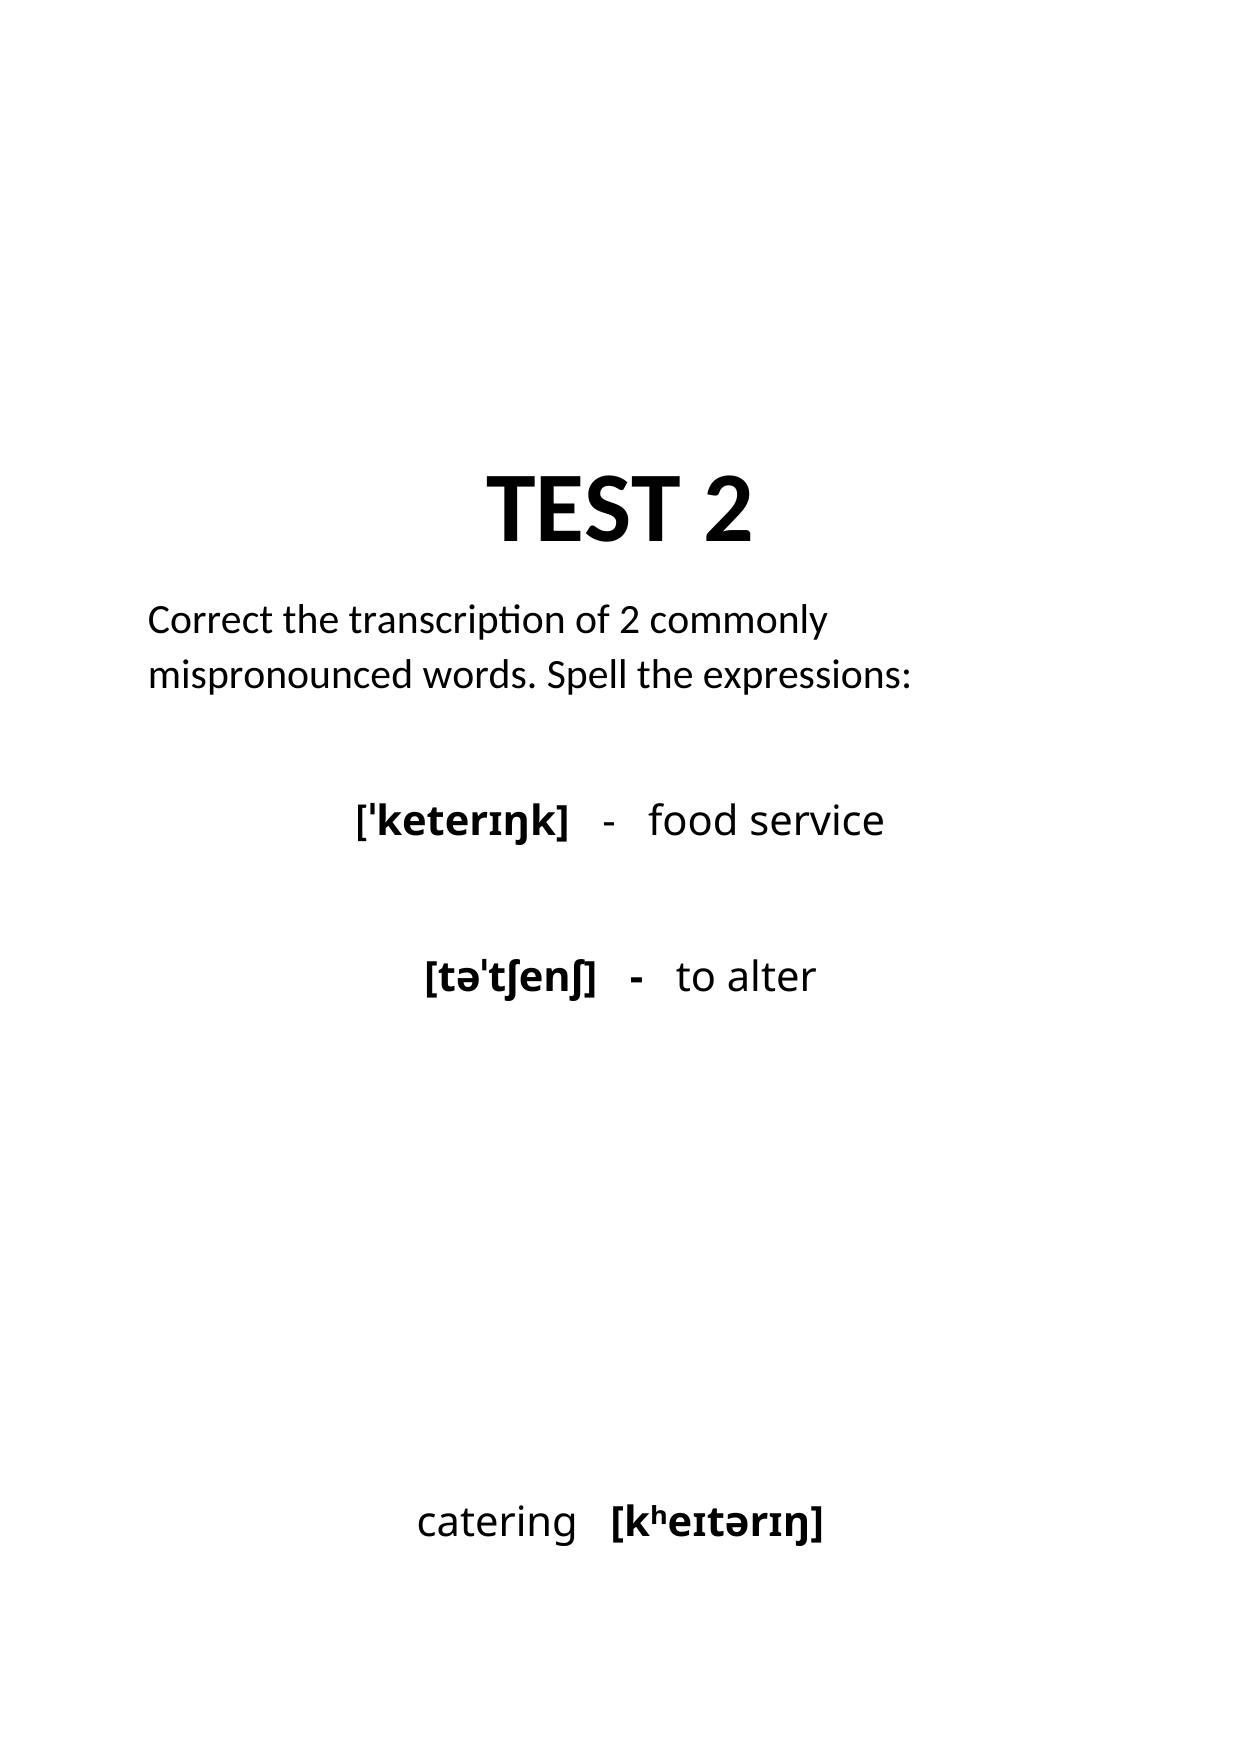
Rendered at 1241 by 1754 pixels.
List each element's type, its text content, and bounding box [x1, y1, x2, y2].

text [ˈketerɪŋk] - food service [148, 791, 1093, 848]
text [təˈtʃenʃ] - to alter [148, 947, 1093, 1003]
text TEST 2 [148, 444, 1093, 567]
text catering [kʰeɪtərɪŋ] [148, 1492, 1093, 1549]
text Correct the transcription of 2 commonly mispronounced words. Spell the expressions: [148, 593, 1093, 699]
